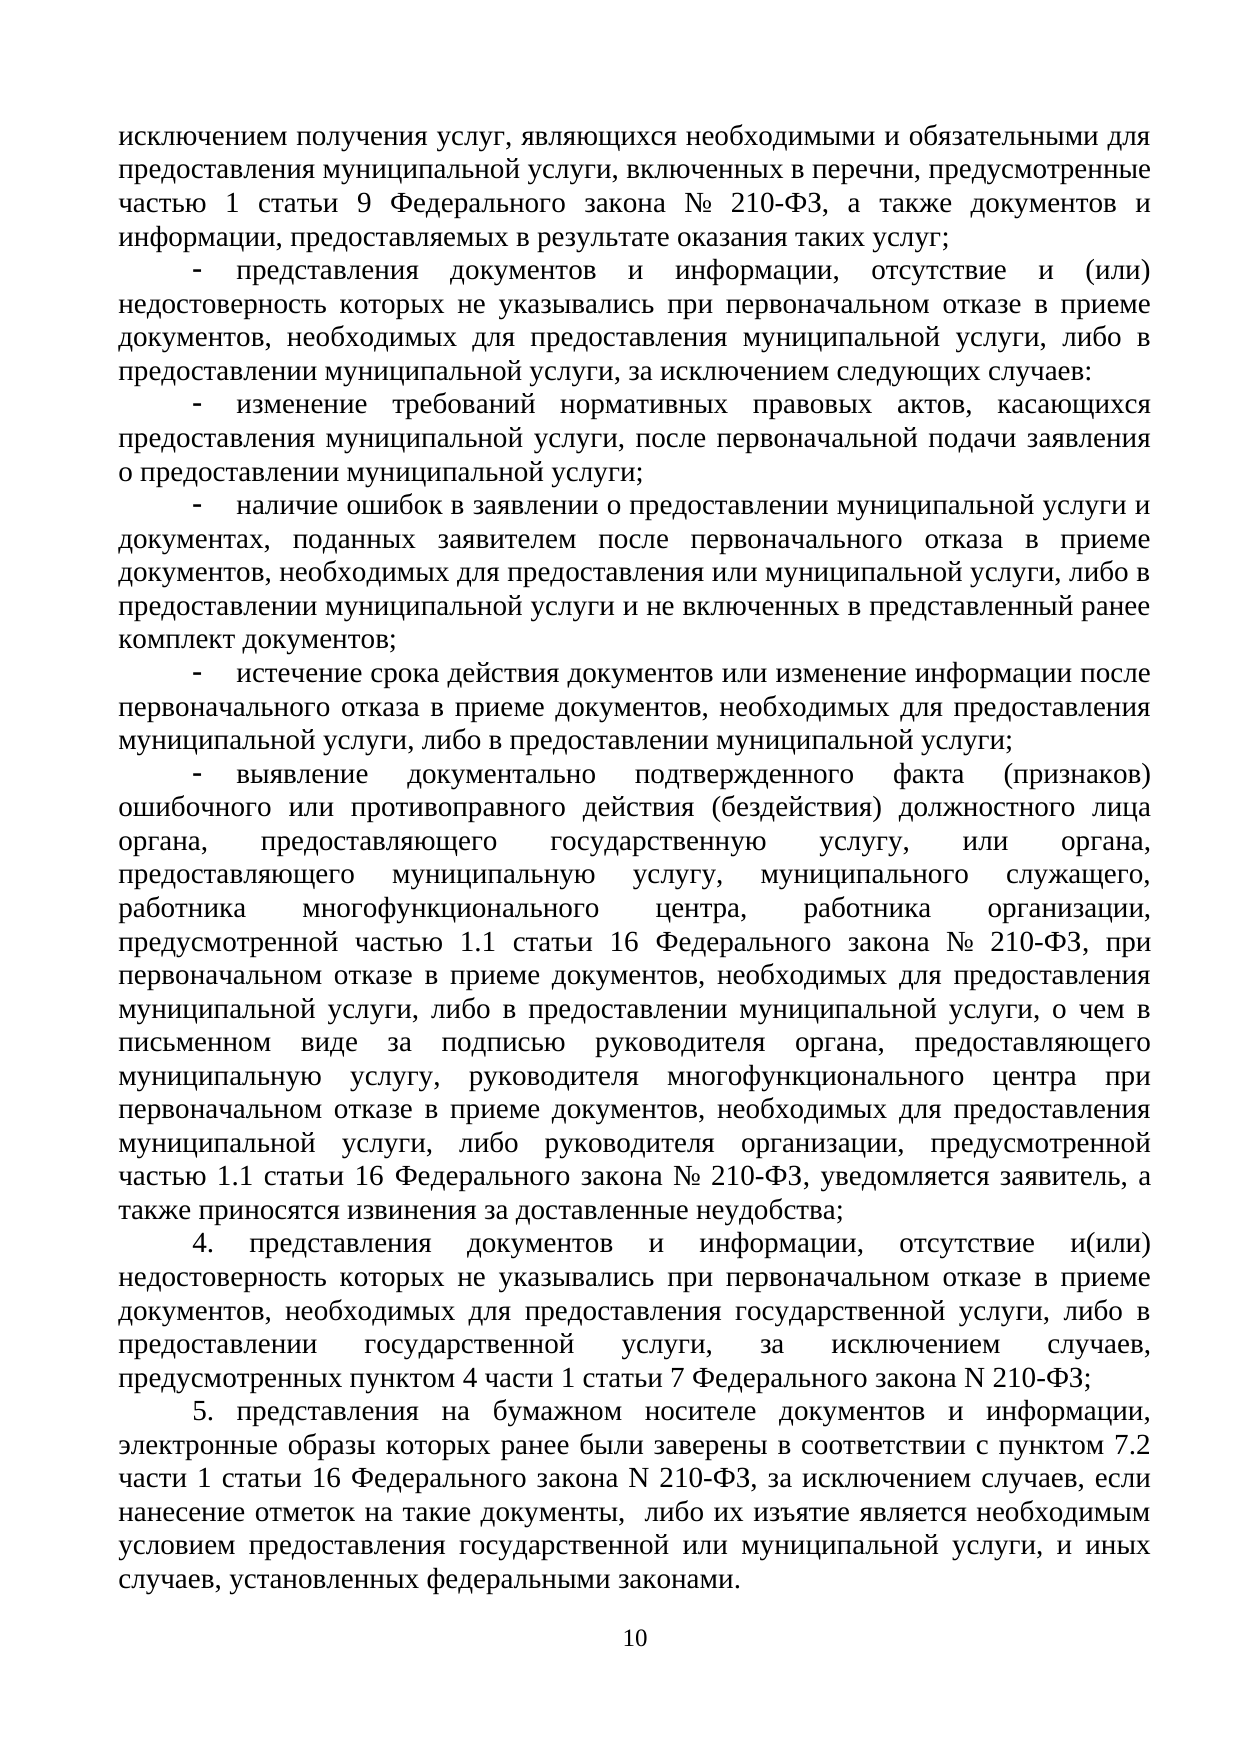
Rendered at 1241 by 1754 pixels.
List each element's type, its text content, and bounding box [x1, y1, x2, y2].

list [118, 118, 1152, 252]
list наличие ошибок в заявлении о предоставлении муниципальной услуги и документах, поданных заявителем после первоначального отказа в приеме документов, необходимых для предоставления или муниципальной услуги, либо в предоставлении муниципальной услуги и не включенных в представленный ранее комплект документов; [118, 487, 1152, 655]
text 5. представления на бумажном носителе документов и информации, электронные образы которых ранее были заверены в соответствии с пунктом 7.2 части 1 статьи 16 Федерального закона N 210-ФЗ, за исключением случаев, если нанесение отметок на такие документы, либо их изъятие является необходимым условием предоставления государственной или муниципальной услуги, и иных случаев, установленных федеральными законами. [118, 1393, 1152, 1594]
list изменение требований нормативных правовых актов, касающихся предоставления муниципальной услуги, после первоначальной подачи заявления о предоставлении муниципальной услуги; [118, 387, 1152, 487]
list истечение срока действия документов или изменение информации после первоначального отказа в приеме документов, необходимых для предоставления муниципальной услуги, либо в предоставлении муниципальной услуги; [118, 655, 1152, 756]
list выявление документально подтвержденного факта (признаков) ошибочного или противоправного действия (бездействия) должностного лица органа, предоставляющего государственную услугу, или органа, предоставляющего муниципальную услугу, муниципального служащего, работника многофункционального центра, работника организации, предусмотренной частью 1.1 статьи 16 Федерального закона № 210-ФЗ, при первоначальном отказе в приеме документов, необходимых для предоставления муниципальной услуги, либо в предоставлении муниципальной услуги, о чем в письменном виде за подписью руководителя органа, предоставляющего муниципальную услугу, руководителя многофункционального центра при первоначальном отказе в приеме документов, необходимых для предоставления муниципальной услуги, либо руководителя организации, предусмотренной частью 1.1 статьи 16 Федерального закона № 210-ФЗ, уведомляется заявитель, а также приносятся извинения за доставленные неудобства; [118, 756, 1152, 1226]
text 4. представления документов и информации, отсутствие и(или) недостоверность которых не указывались при первоначальном отказе в приеме документов, необходимых для предоставления государственной услуги, либо в предоставлении государственной услуги, за исключением случаев, предусмотренных пунктом 4 части 1 статьи 7 Федерального закона N 210-ФЗ; [118, 1226, 1152, 1393]
list представления документов и информации, отсутствие и (или) недостоверность которых не указывались при первоначальном отказе в приеме документов, необходимых для предоставления муниципальной услуги, либо в предоставлении муниципальной услуги, за исключением следующих случаев: [118, 252, 1152, 387]
